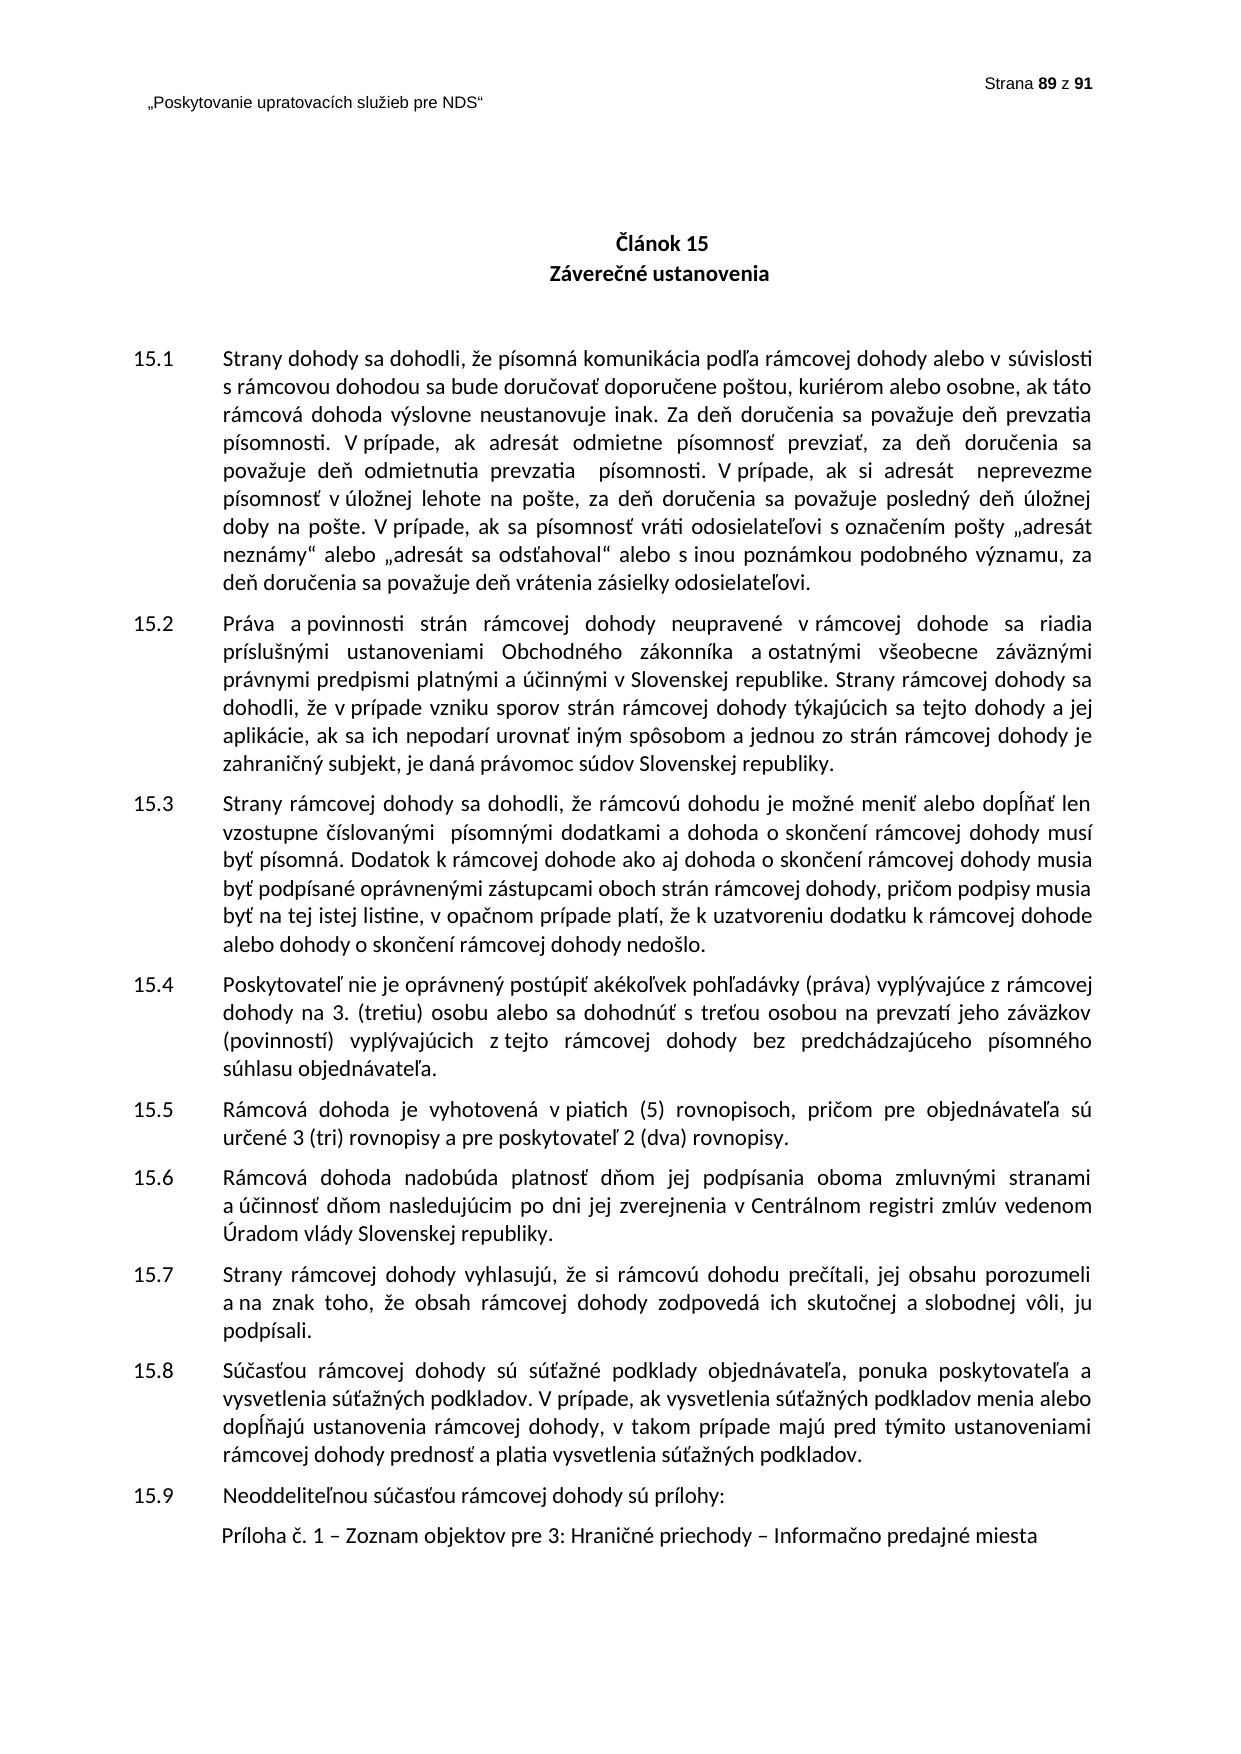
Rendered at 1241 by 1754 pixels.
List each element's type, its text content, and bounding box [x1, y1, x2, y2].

text Záverečné ustanovenia [256, 259, 1092, 287]
list Strany dohody sa dohodli, že písomná komunikácia podľa rámcovej dohody alebo v súvislosti s rámcovou dohodou sa bude doručovať doporučene poštou, kuriérom alebo osobne, ak táto rámcová dohoda výslovne neustanovuje inak. Za deň doručenia sa považuje deň prevzatia písomnosti. V prípade, ak adresát odmietne písomnosť prevziať, za deň doručenia sa považuje deň odmietnutia prevzatia písomnosti. V prípade, ak si adresát neprevezme písomnosť v úložnej lehote na pošte, za deň doručenia sa považuje posledný deň úložnej doby na pošte. V prípade, ak sa písomnosť vráti odosielateľovi s označením pošty „adresát neznámy“ alebo „adresát sa odsťahoval“ alebo s inou poznámkou podobného významu, za deň doručenia sa považuje deň vrátenia zásielky odosielateľovi. [133, 344, 1093, 596]
list Príloha č. 1 – Zoznam objektov pre 3: Hraničné priechody – Informačno predajné miesta [221, 1522, 1093, 1549]
list Rámcová dohoda je vyhotovená v piatich (5) rovnopisoch, pričom pre objednávateľa sú určené 3 (tri) rovnopisy a pre poskytovateľ 2 (dva) rovnopisy. [133, 1095, 1093, 1151]
list Rámcová dohoda nadobúda platnosť dňom jej podpísania oboma zmluvnými stranami a účinnosť dňom nasledujúcim po dni jej zverejnenia v Centrálnom registri zmlúv vedenom Úradom vlády Slovenskej republiky. [133, 1163, 1093, 1247]
list Strany rámcovej dohody sa dohodli, že rámcovú dohodu je možné meniť alebo dopĺňať len vzostupne číslovanými písomnými dodatkami a dohoda o skončení rámcovej dohody musí byť písomná. Dodatok k rámcovej dohode ako aj dohoda o skončení rámcovej dohody musia byť podpísané oprávnenými zástupcami oboch strán rámcovej dohody, pričom podpisy musia byť na tej istej listine, v opačnom prípade platí, že k uzatvoreniu dodatku k rámcovej dohode alebo dohody o skončení rámcovej dohody nedošlo. [133, 789, 1093, 958]
list Práva a povinnosti strán rámcovej dohody neupravené v rámcovej dohode sa riadia príslušnými ustanoveniami Obchodného zákonníka a ostatnými všeobecne záväznými právnymi predpismi platnými a účinnými v Slovenskej republike. Strany rámcovej dohody sa dohodli, že v prípade vzniku sporov strán rámcovej dohody týkajúcich sa tejto dohody a jej aplikácie, ak sa ich nepodarí urovnať iným spôsobom a jednou zo strán rámcovej dohody je zahraničný subjekt, je daná právomoc súdov Slovenskej republiky. [133, 609, 1093, 777]
list Neoddeliteľnou súčasťou rámcovej dohody sú prílohy: [133, 1481, 1093, 1509]
list Poskytovateľ nie je oprávnený postúpiť akékoľvek pohľadávky (práva) vyplývajúce z rámcovej dohody na 3. (tretiu) osobu alebo sa dohodnúť s treťou osobou na prevzatí jeho záväzkov (povinností) vyplývajúcich z tejto rámcovej dohody bez predchádzajúceho písomného súhlasu objednávateľa. [133, 970, 1093, 1082]
text Článok 15 [516, 229, 1092, 257]
list Súčasťou rámcovej dohody sú súťažné podklady objednávateľa, ponuka poskytovateľa a vysvetlenia súťažných podkladov. V prípade, ak vysvetlenia súťažných podkladov menia alebo dopĺňajú ustanovenia rámcovej dohody, v takom prípade majú pred týmito ustanoveniami rámcovej dohody prednosť a platia vysvetlenia súťažných podkladov. [133, 1356, 1093, 1468]
list Strany rámcovej dohody vyhlasujú, že si rámcovú dohodu prečítali, jej obsahu porozumeli a na znak toho, že obsah rámcovej dohody zodpovedá ich skutočnej a slobodnej vôli, ju podpísali. [133, 1260, 1093, 1344]
